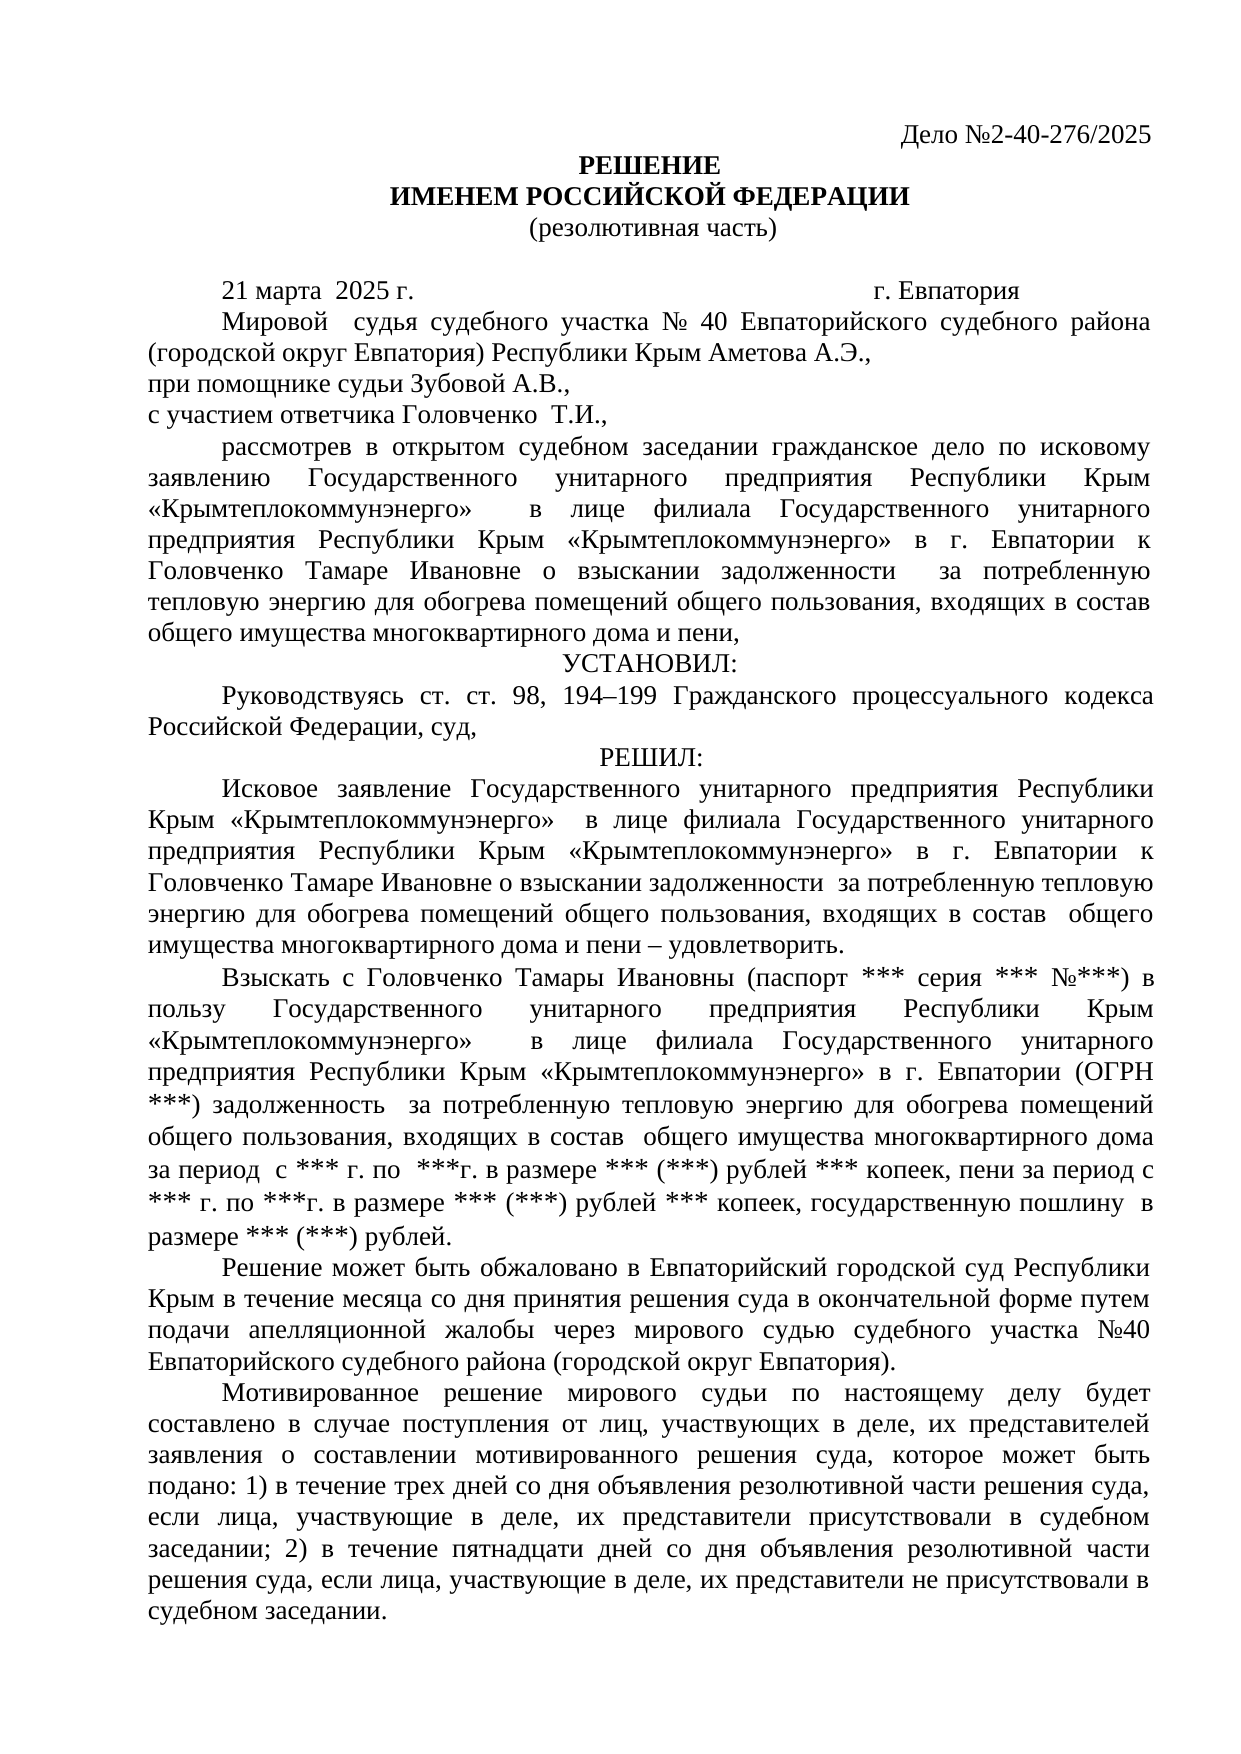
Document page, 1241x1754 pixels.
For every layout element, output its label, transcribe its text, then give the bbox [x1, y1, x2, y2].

text Исковое заявление Государственного унитарного предприятия Республики Крым «Крымтеплокоммунэнерго» в лице филиала Государственного унитарного предприятия Республики Крым «Крымтеплокоммунэнерго» в г. Евпатории к Головченко Тамаре Ивановне о взыскании задолженности за потребленную тепловую энергию для обогрева помещений общего пользования, входящих в состав общего имущества многоквартирного дома и пени – удовлетворить. [148, 772, 1155, 959]
text Дело №2-40-276/2025 [148, 118, 1152, 149]
text УСТАНОВИЛ: [148, 648, 1152, 679]
text РЕШЕНИЕ [148, 149, 1152, 180]
text Решение может быть обжаловано в Евпаторийский городской суд Республики Крым в течение месяца со дня принятия решения суда в окончательной форме путем подачи апелляционной жалобы через мирового судью судебного участка №40 Евпаторийского судебного района (городской округ Евпатория). [148, 1251, 1152, 1376]
text рассмотрев в открытом судебном заседании гражданское дело по исковому заявлению Государственного унитарного предприятия Республики Крым «Крымтеплокоммунэнерго» в лице филиала Государственного унитарного предприятия Республики Крым «Крымтеплокоммунэнерго» в г. Евпатории к Головченко Тамаре Ивановне о взыскании задолженности за потребленную тепловую энергию для обогрева помещений общего пользования, входящих в состав общего имущества многоквартирного дома и пени, [148, 429, 1152, 648]
text 21 марта 2025 г. г. Евпатория [148, 274, 1152, 305]
text Мотивированное решение мирового судьи по настоящему делу будет составлено в случае поступления от лиц, участвующих в деле, их представителей заявления о составлении мотивированного решения суда, которое может быть подано: 1) в течение трех дней со дня объявления резолютивной части решения суда, если лица, участвующие в деле, их представители присутствовали в судебном заседании; 2) в течение пятнадцати дней со дня объявления резолютивной части решения суда, если лица, участвующие в деле, их представители не присутствовали в судебном заседании. [148, 1376, 1152, 1625]
text Мировой судья судебного участка № 40 Евпаторийского судебного района (городской округ Евпатория) Республики Крым Аметова А.Э., [148, 305, 1152, 367]
text Руководствуясь ст. ст. 98, 194–199 Гражданского процессуального кодекса Российской Федерации, суд, [148, 679, 1155, 741]
text РЕШИЛ: [148, 741, 1155, 772]
text с участием ответчика Головченко Т.И., [148, 398, 1152, 429]
text при помощнике судьи Зубовой А.В., [148, 367, 1152, 398]
text Взыскать с Головченко Тамары Ивановны (паспорт *** серия *** №***) в пользу Государственного унитарного предприятия Республики Крым «Крымтеплокоммунэнерго» в лице филиала Государственного унитарного предприятия Республики Крым «Крымтеплокоммунэнерго» в г. Евпатории (ОГРН ***) задолженность за потребленную тепловую энергию для обогрева помещений общего пользования, входящих в состав общего имущества многоквартирного дома за период с *** г. по ***г. в размере *** (***) рублей *** копеек, пени за период с *** г. по ***г. в размере *** (***) рублей *** копеек, государственную пошлину в размере *** (***) рублей. [148, 959, 1155, 1251]
text ИМЕНЕМ РОССИЙСКОЙ ФЕДЕРАЦИИ [148, 180, 1152, 212]
text (резолютивная часть) [148, 212, 1152, 243]
